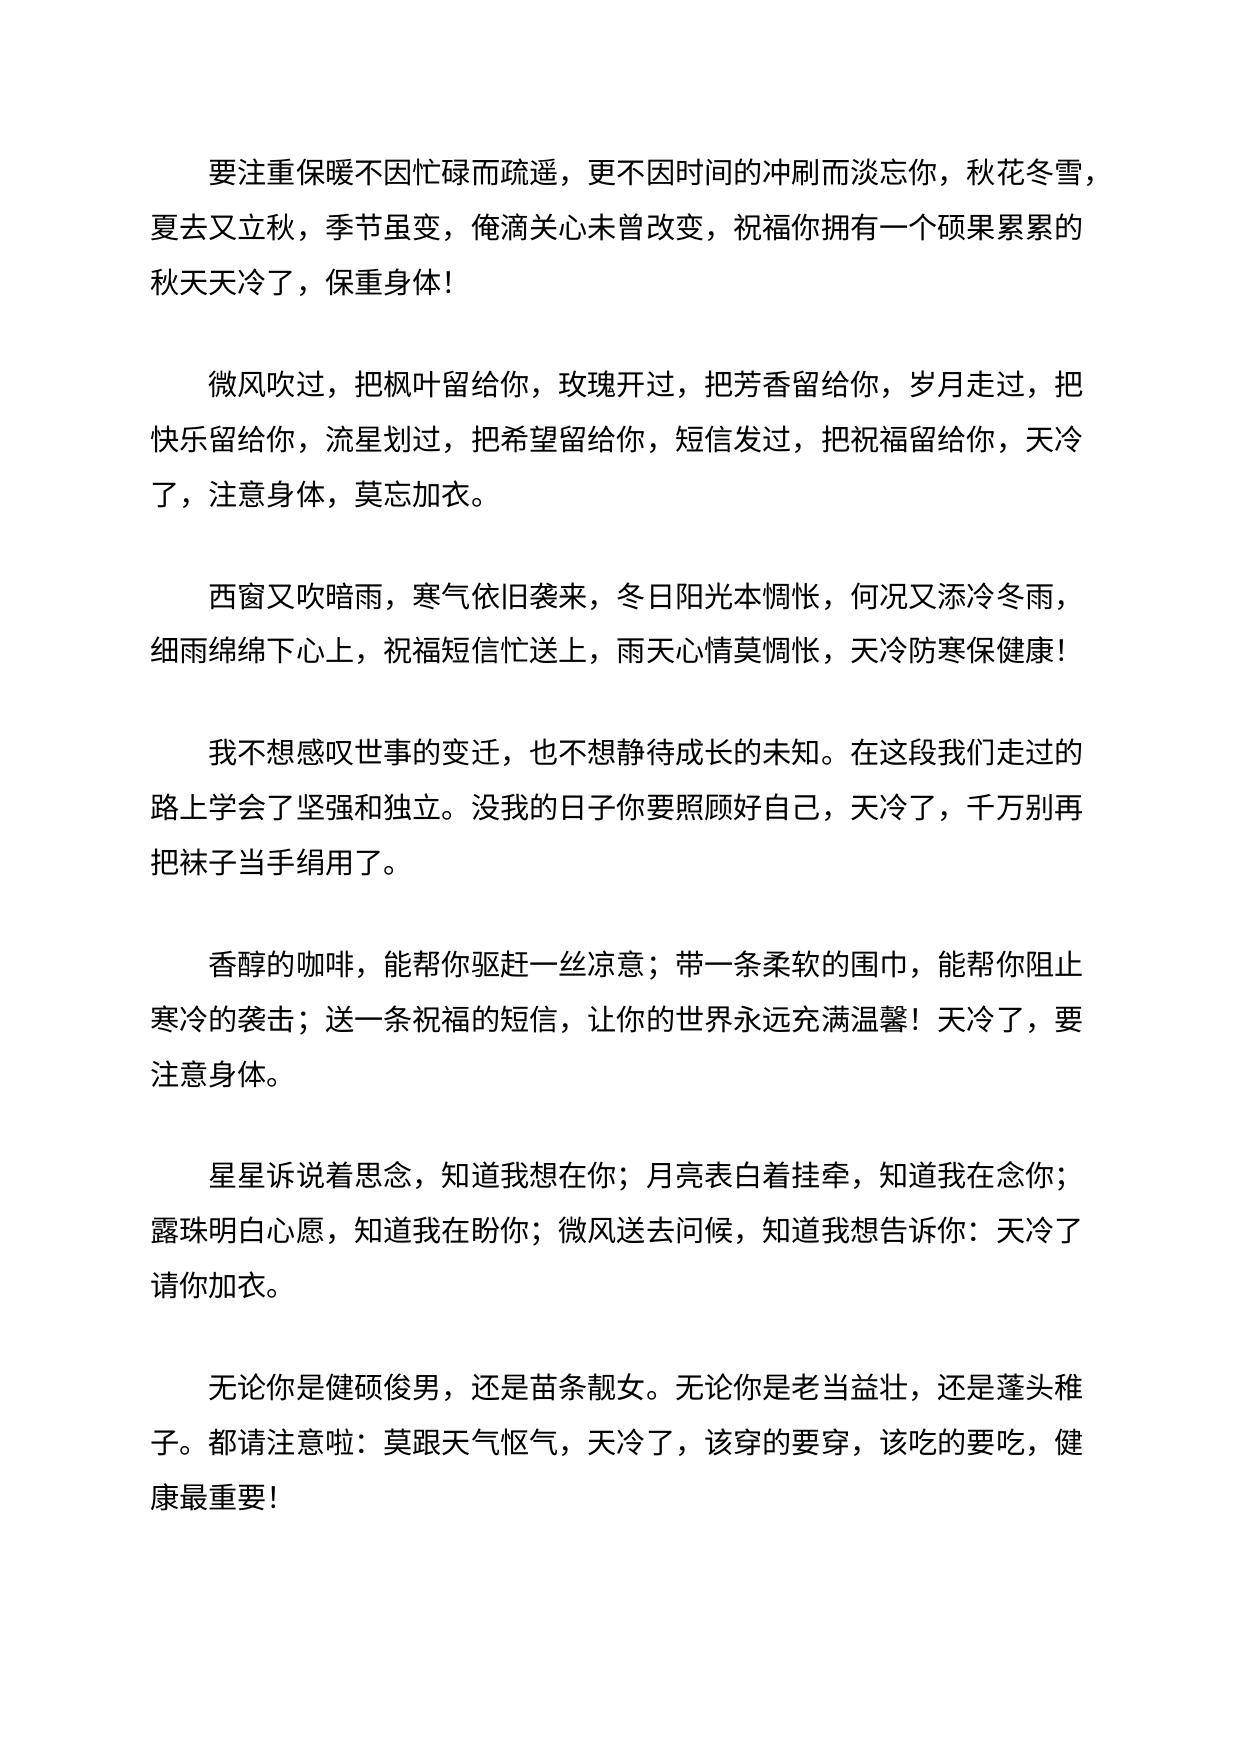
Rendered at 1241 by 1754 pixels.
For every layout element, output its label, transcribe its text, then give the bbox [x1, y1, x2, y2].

text 西窗又吹暗雨，寒气依旧袭来，冬日阳光本惆怅，何况又添冷冬雨，细雨绵绵下心上，祝福短信忙送上，雨天心情莫惆怅，天冷防寒保健康！ [150, 573, 1090, 670]
text 香醇的咖啡，能帮你驱赶一丝凉意；带一条柔软的围巾，能帮你阻止寒冷的袭击；送一条祝福的短信，让你的世界永远充满温馨！天冷了，要注意身体。 [150, 941, 1090, 1093]
text 要注重保暖不因忙碌而疏遥，更不因时间的冲刷而淡忘你，秋花冬雪，夏去又立秋，季节虽变，俺滴关心未曾改变，祝福你拥有一个硕果累累的秋天天冷了，保重身体！ [150, 150, 1090, 302]
text 无论你是健硕俊男，还是苗条靓女。无论你是老当益壮，还是蓬头稚子。都请注意啦：莫跟天气怄气，天冷了，该穿的要穿，该吃的要吃，健康最重要！ [150, 1364, 1090, 1517]
text 星星诉说着思念，知道我想在你；月亮表白着挂牵，知道我在念你；露珠明白心愿，知道我在盼你；微风送去问候，知道我想告诉你：天冷了请你加衣。 [150, 1153, 1090, 1305]
text 我不想感叹世事的变迁，也不想静待成长的未知。在这段我们走过的路上学会了坚强和独立。没我的日子你要照顾好自己，天冷了，千万别再把袜子当手绢用了。 [150, 730, 1090, 882]
text 微风吹过，把枫叶留给你，玫瑰开过，把芳香留给你，岁月走过，把快乐留给你，流星划过，把希望留给你，短信发过，把祝福留给你，天冷了，注意身体，莫忘加衣。 [150, 362, 1090, 514]
